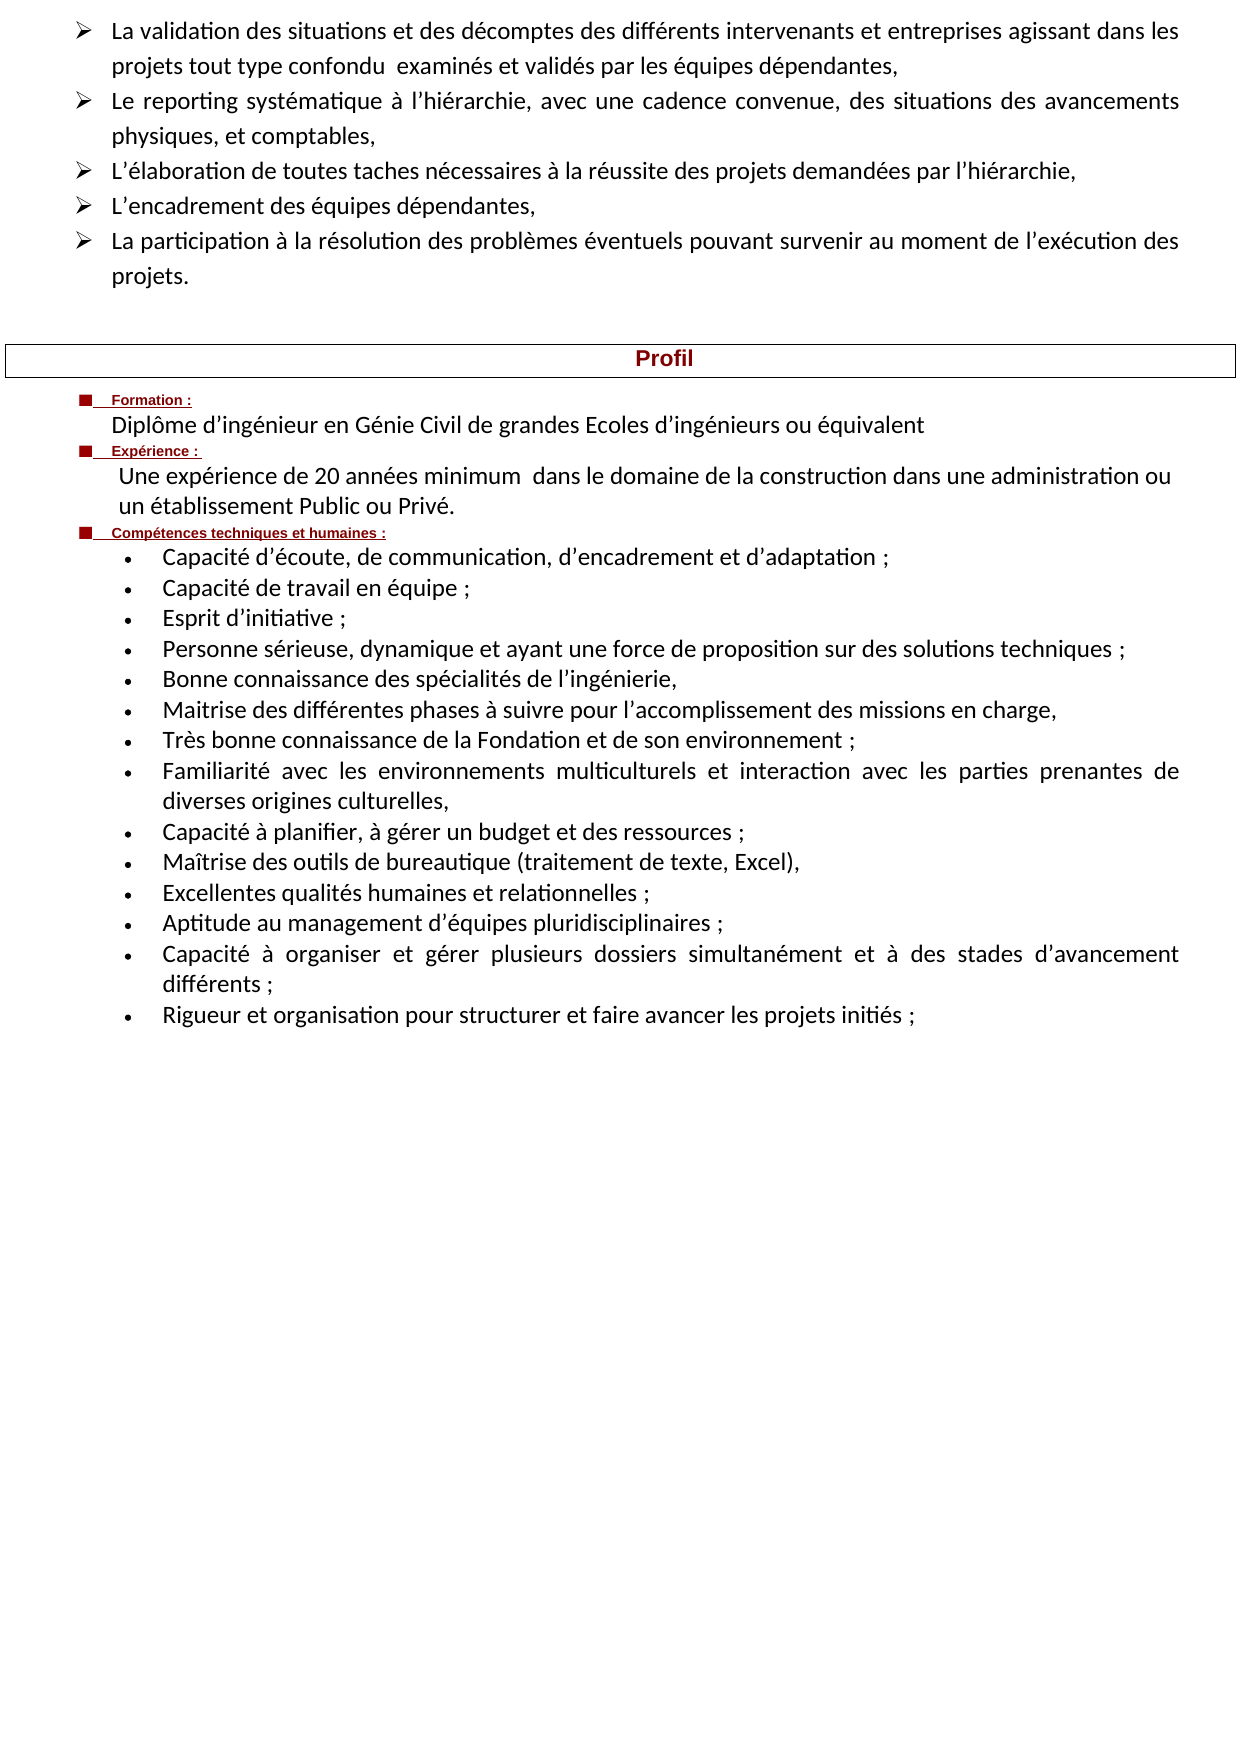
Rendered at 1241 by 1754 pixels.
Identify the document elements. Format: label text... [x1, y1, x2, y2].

list Rigueur et organisation pour structurer et faire avancer les projets initiés ; [125, 999, 1181, 1030]
list Capacité d’écoute, de communication, d’encadrement et d’adaptation ; [125, 541, 1181, 572]
list Aptitude au management d’équipes pluridisciplinaires ; [125, 908, 1181, 938]
list Maîtrise des outils de bureautique (traitement de texte, Excel), [125, 847, 1181, 877]
list Esprit d’initiative ; [125, 602, 1181, 633]
list Le reporting systématique à l’hiérarchie, avec une cadence convenue, des situations des avancements physiques, et comptables, [74, 85, 1181, 150]
list Formation : [74, 388, 1181, 409]
list La participation à la résolution des problèmes éventuels pouvant survenir au moment de l’exécution des projets. [74, 225, 1181, 290]
list Expérience : [74, 439, 1181, 460]
picture [75, 521, 92, 539]
list L’élaboration de toutes taches nécessaires à la réussite des projets demandées par l’hiérarchie, [74, 155, 1181, 185]
picture [75, 389, 92, 406]
list Capacité à planifier, à gérer un budget et des ressources ; [125, 816, 1181, 847]
list L’encadrement des équipes dépendantes, [74, 190, 1181, 220]
list Maitrise des différentes phases à suivre pour l’accomplissement des missions en charge, [125, 694, 1181, 724]
list Familiarité avec les environnements multiculturels et interaction avec les parties prenantes de diverses origines culturelles, [125, 755, 1181, 816]
text Profil [74, 345, 1181, 371]
list Capacité de travail en équipe ; [125, 572, 1181, 602]
list Bonne connaissance des spécialités de l’ingénierie, [125, 663, 1181, 694]
list Capacité à organiser et gérer plusieurs dossiers simultanément et à des stades d’avancement différents ; [125, 938, 1181, 999]
list La validation des situations et des décomptes des différents intervenants et entreprises agissant dans les projets tout type confondu examinés et validés par les équipes dépendantes, [74, 15, 1181, 80]
list Excellentes qualités humaines et relationnelles ; [125, 877, 1181, 908]
list Diplôme d’ingénieur en Génie Civil de grandes Ecoles d’ingénieurs ou équivalent [111, 409, 1181, 439]
list Compétences techniques et humaines : [74, 521, 1181, 541]
list Personne sérieuse, dynamique et ayant une force de proposition sur des solutions techniques ; [125, 633, 1181, 663]
list Très bonne connaissance de la Fondation et de son environnement ; [125, 724, 1181, 755]
text Une expérience de 20 années minimum dans le domaine de la construction dans une administration ou un établissement Public ou Privé. [118, 460, 1181, 521]
picture [75, 440, 92, 457]
